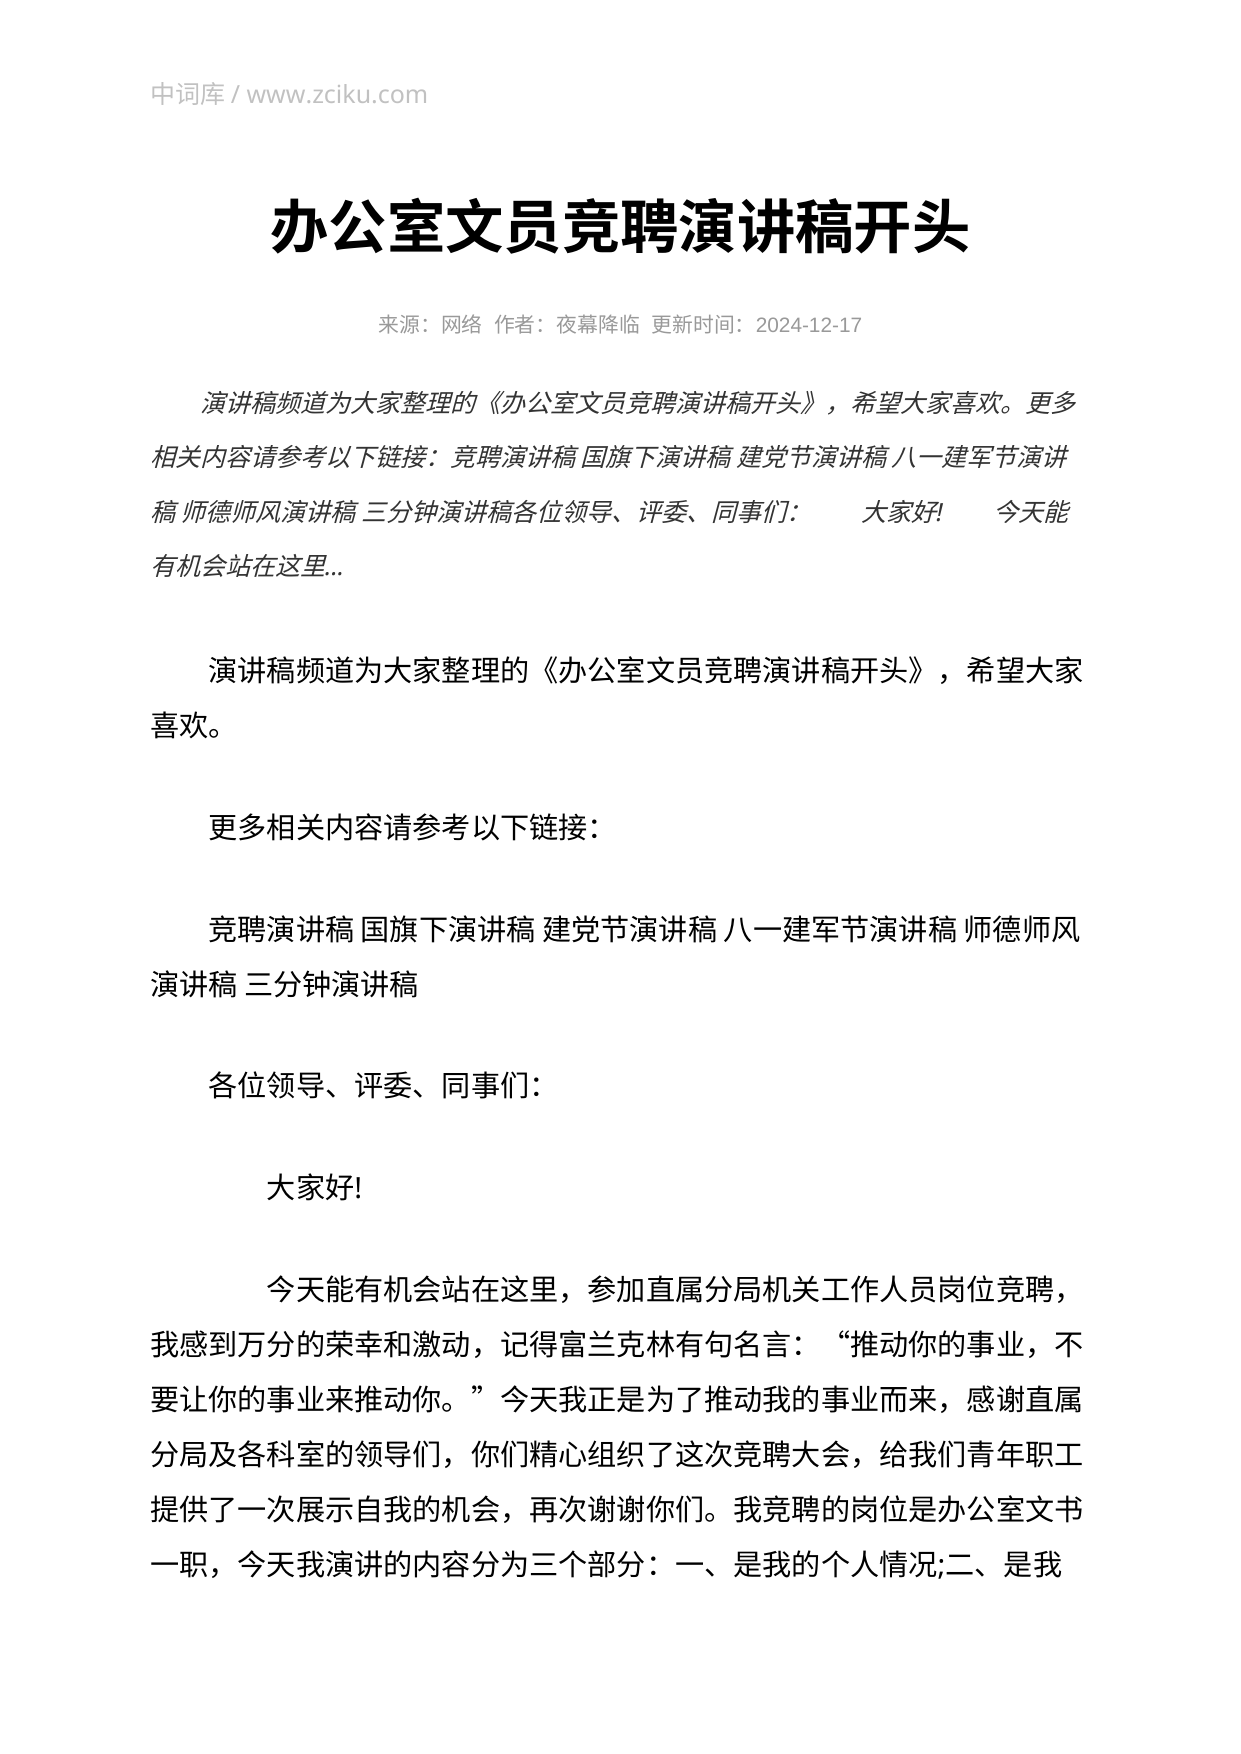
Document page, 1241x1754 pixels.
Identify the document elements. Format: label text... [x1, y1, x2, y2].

text 来源：网络 作者：夜幕降临 更新时间：2024-12-17 [150, 313, 1090, 337]
text 更多相关内容请参考以下链接： [150, 804, 1090, 847]
text 各位领导、评委、同事们： [150, 1063, 1090, 1105]
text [150, 1267, 1090, 1583]
text 大家好! [150, 1165, 1090, 1207]
text 演讲稿频道为大家整理的《办公室文员竞聘演讲稿开头》，希望大家喜欢。更多相关内容请参考以下链接：竞聘演讲稿 国旗下演讲稿 建党节演讲稿 八一建军节演讲稿 师德师风演讲稿 三分钟演讲稿各位领导、评委、同事们： 大家好! 今天能有机会站在这里... [150, 383, 1090, 583]
text 演讲稿频道为大家整理的《办公室文员竞聘演讲稿开头》，希望大家喜欢。 [150, 648, 1090, 745]
text 竞聘演讲稿 国旗下演讲稿 建党节演讲稿 八一建军节演讲稿 师德师风演讲稿 三分钟演讲稿 [150, 906, 1090, 1003]
subtitle 办公室文员竞聘演讲稿开头 [150, 181, 1090, 266]
